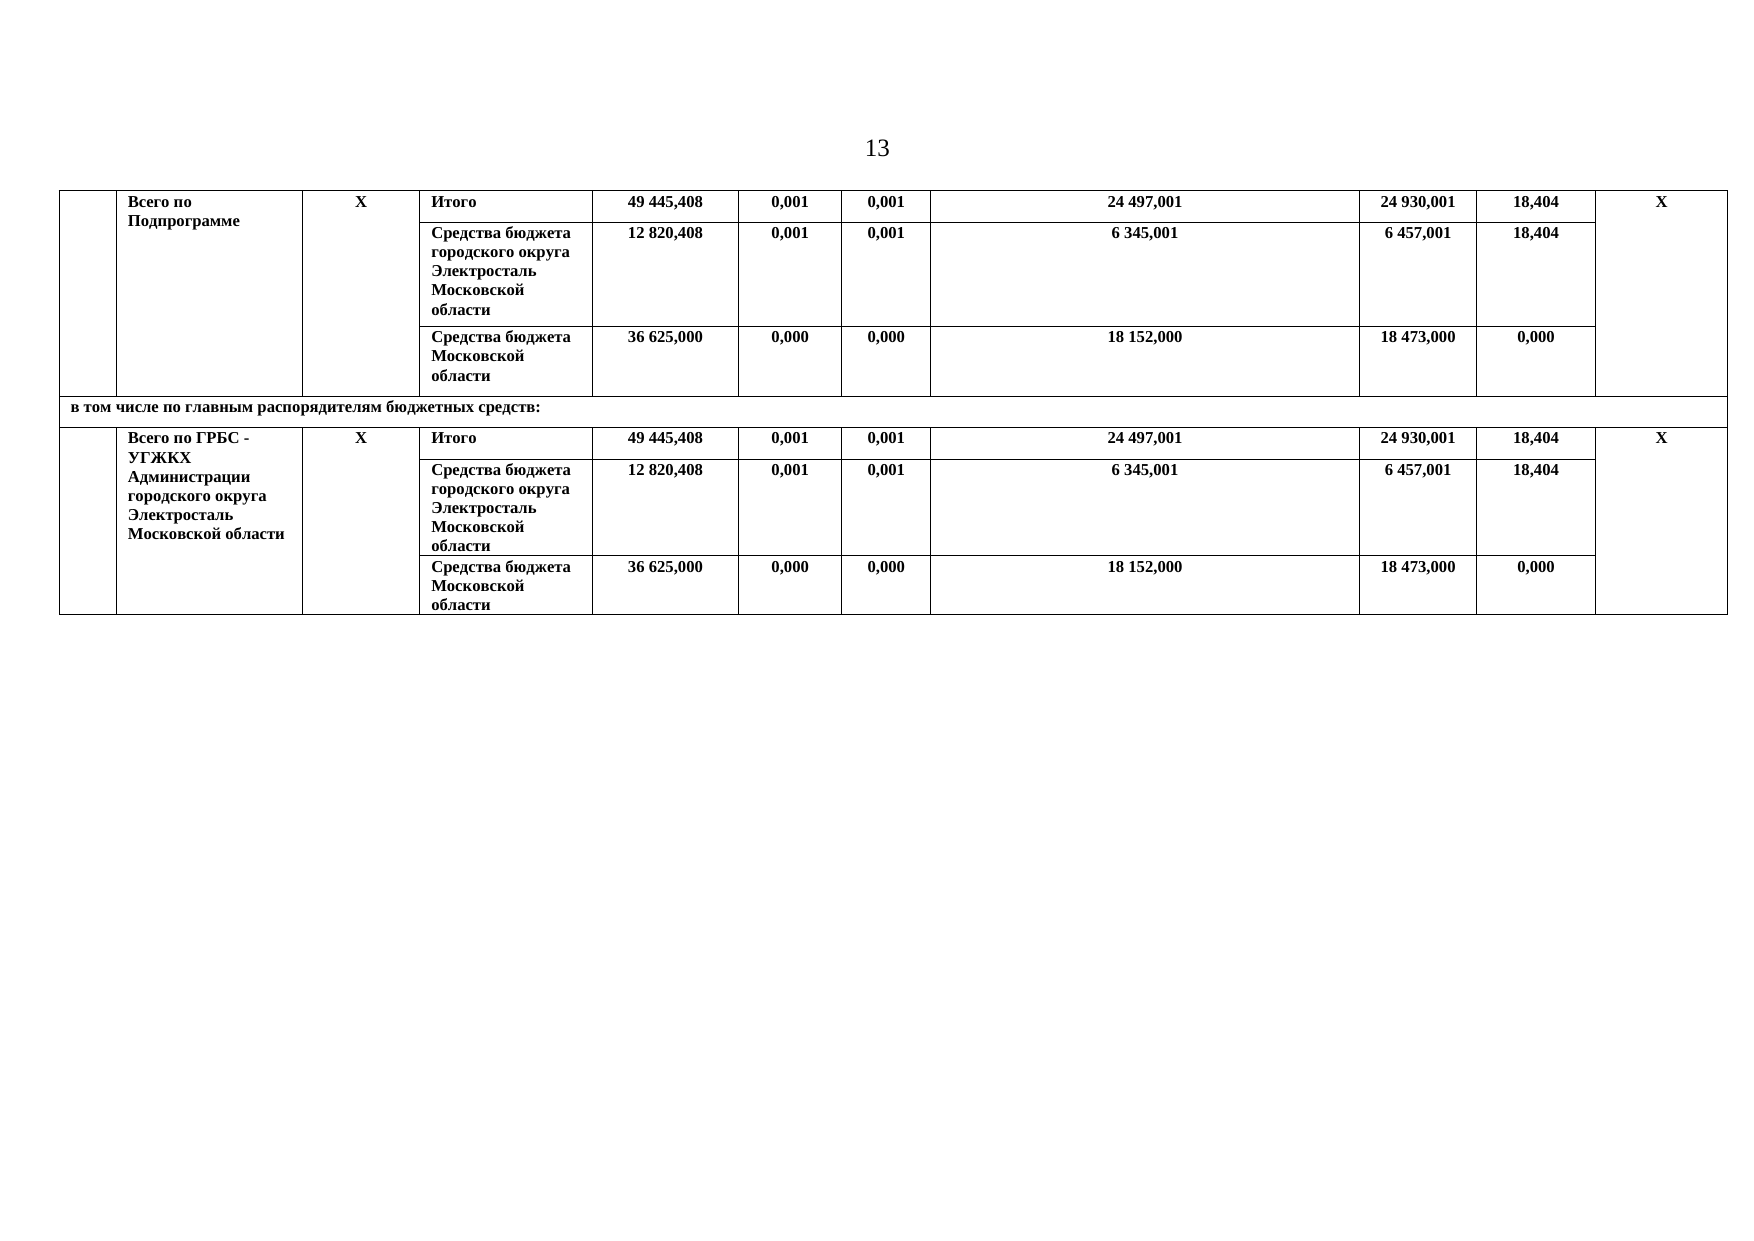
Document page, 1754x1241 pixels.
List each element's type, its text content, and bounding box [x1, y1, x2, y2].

table_cell 12 820,408 [593, 223, 738, 326]
table_cell 6 345,001 [931, 223, 1359, 326]
table_cell 18 152,000 [931, 327, 1359, 396]
table_cell Х [1596, 191, 1727, 396]
table_cell 0,001 [739, 428, 841, 458]
table_cell 18,404 [1477, 223, 1595, 326]
table_cell Всего по ГРБС - УГЖКХ Администрации городского округа Электросталь Московской области [117, 428, 302, 614]
table_cell 49 445,408 [593, 428, 738, 458]
table_cell Средства бюджета Московской области [420, 327, 592, 396]
table_cell 0,000 [739, 556, 841, 614]
table_cell Итого [420, 428, 592, 458]
table_cell [60, 191, 116, 396]
table_cell [60, 428, 116, 614]
table_cell 0,001 [842, 460, 930, 555]
table_cell 0,000 [842, 327, 930, 396]
table_cell 49 445,408 [593, 191, 738, 222]
table_cell 0,001 [739, 460, 841, 555]
table_cell Х [303, 191, 419, 396]
table_cell Средства бюджета городского округа Электросталь Московской области [420, 460, 592, 555]
table_cell в том числе по главным распорядителям бюджетных средств: [60, 397, 1727, 427]
table_cell 24 497,001 [931, 191, 1359, 222]
table_cell 24 930,001 [1360, 428, 1476, 458]
table_cell 6 345,001 [931, 460, 1359, 555]
table_cell 18 473,000 [1360, 327, 1476, 396]
table_cell 18 473,000 [1360, 556, 1476, 614]
table_cell 36 625,000 [593, 327, 738, 396]
table_cell 18,404 [1477, 191, 1595, 222]
table_cell Всего по Подпрограмме [117, 191, 302, 396]
table_cell 18,404 [1477, 460, 1595, 555]
table_cell 0,001 [842, 223, 930, 326]
table_cell 0,000 [1477, 327, 1595, 396]
table_cell 24 930,001 [1360, 191, 1476, 222]
table_cell Средства бюджета Московской области [420, 556, 592, 614]
table_cell 0,001 [842, 428, 930, 458]
table_cell 36 625,000 [593, 556, 738, 614]
table_cell 0,001 [739, 223, 841, 326]
table_cell Х [1596, 428, 1727, 614]
table_cell 0,000 [739, 327, 841, 396]
table_cell 6 457,001 [1360, 223, 1476, 326]
table_cell 18,404 [1477, 428, 1595, 458]
table_cell 0,001 [842, 191, 930, 222]
table_cell 0,001 [739, 191, 841, 222]
table_cell 18 152,000 [931, 556, 1359, 614]
table_cell Итого [420, 191, 592, 222]
table_cell Средства бюджета городского округа Электросталь Московской области [420, 223, 592, 326]
table_cell 0,000 [842, 556, 930, 614]
table_cell 24 497,001 [931, 428, 1359, 458]
table_cell 0,000 [1477, 556, 1595, 614]
table_cell 6 457,001 [1360, 460, 1476, 555]
table_cell 12 820,408 [593, 460, 738, 555]
table_cell Х [303, 428, 419, 614]
